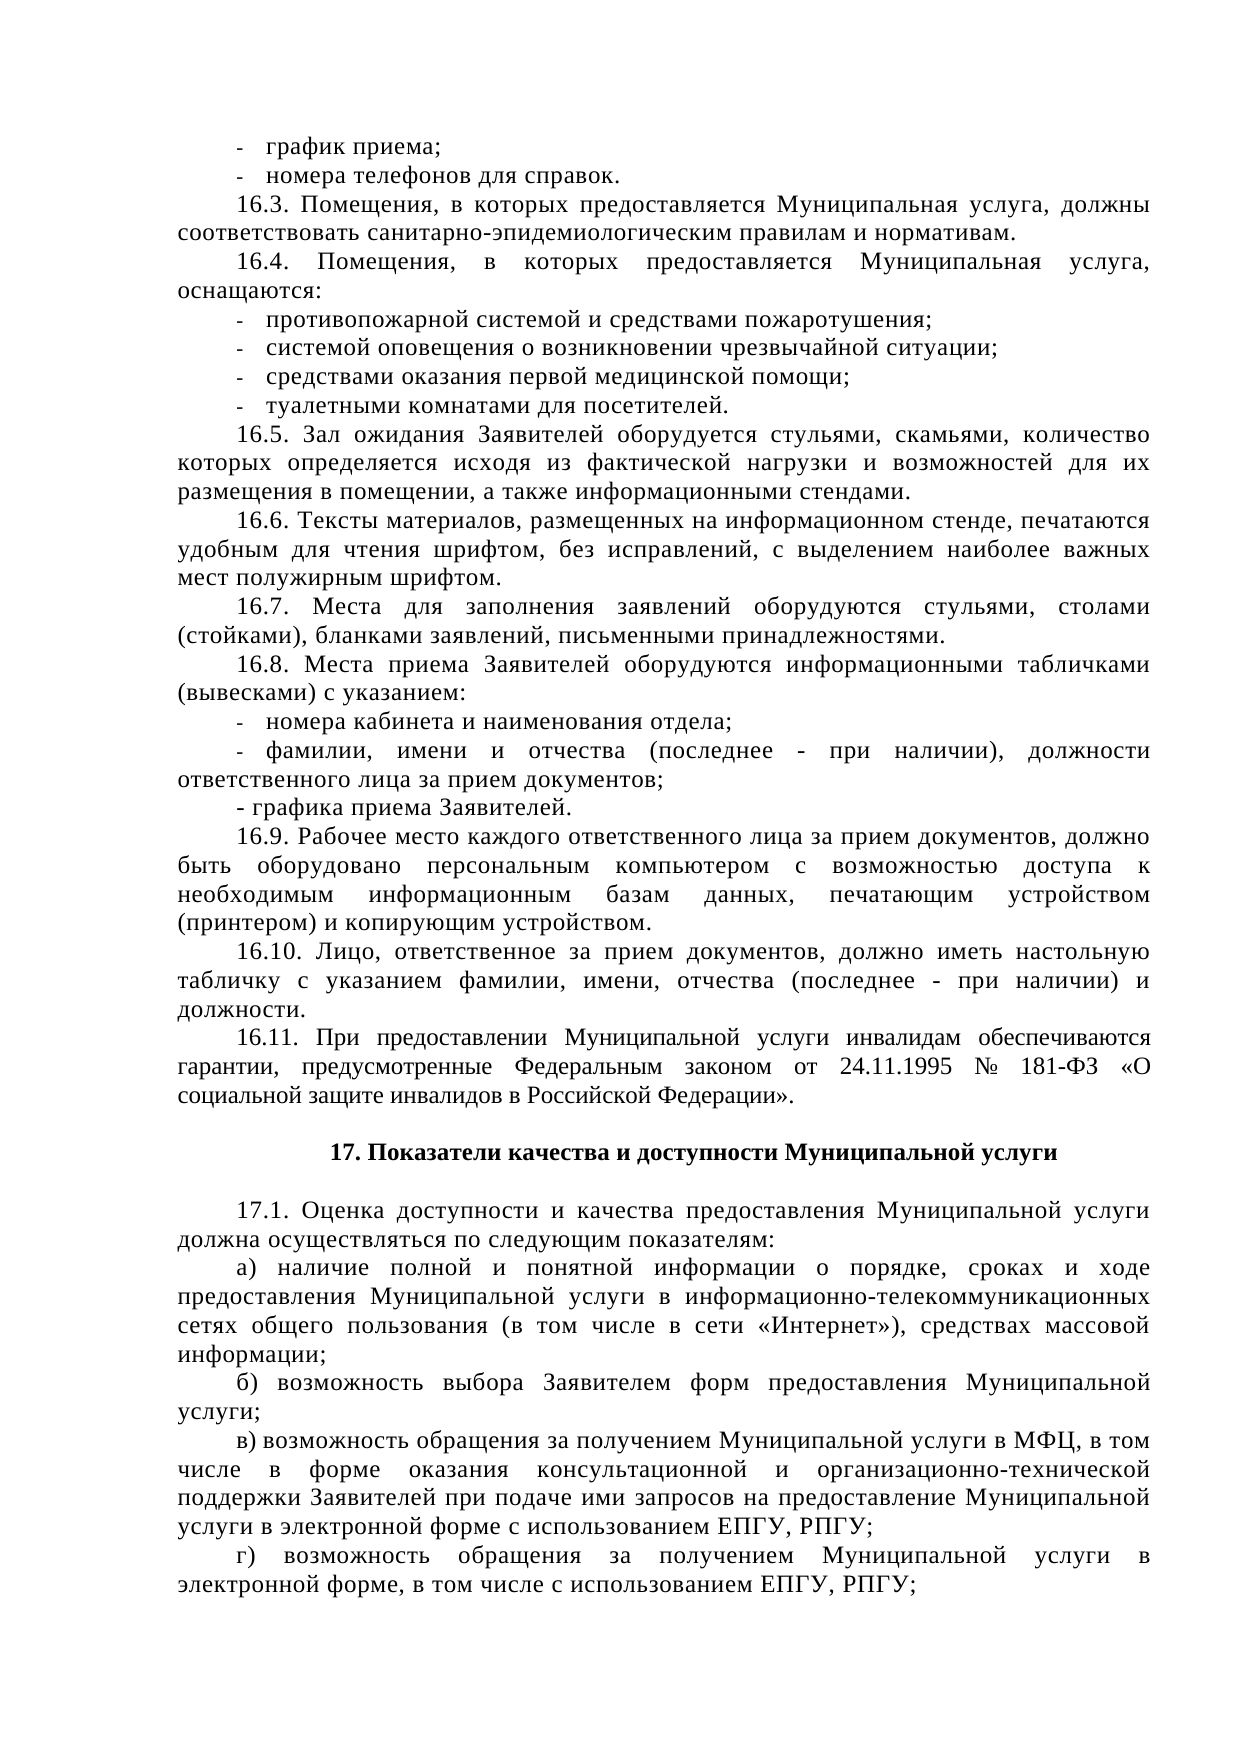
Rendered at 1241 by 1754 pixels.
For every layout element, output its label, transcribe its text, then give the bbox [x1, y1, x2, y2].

list график приема; [177, 131, 1152, 160]
text 16.10. Лицо, ответственное за прием документов, должно иметь настольную табличку с указанием фамилии, имени, отчества (последнее - при наличии) и должности. [177, 936, 1152, 1022]
text 16.11. При предоставлении Муниципальной услуги инвалидам обеспечиваются гарантии, предусмотренные Федеральным законом от 24.11.1995 № 181-ФЗ «О социальной защите инвалидов в Российской Федерации». [177, 1022, 1152, 1109]
text в) возможность обращения за получением Муниципальной услуги в МФЦ, в том числе в форме оказания консультационной и организационно-технической поддержки Заявителей при подаче ими запросов на предоставление Муниципальной услуги в электронной форме с использованием ЕПГУ, РПГУ; [177, 1425, 1152, 1540]
text г) возможность обращения за получением Муниципальной услуги в электронной форме, в том числе с использованием ЕПГУ, РПГУ; [177, 1540, 1152, 1597]
list фамилии, имени и отчества (последнее - при наличии), должности ответственного лица за прием документов; [177, 735, 1152, 792]
text - графика приема Заявителей. [177, 792, 1152, 821]
list номера кабинета и наименования отдела; [177, 706, 1152, 735]
list системой оповещения о возникновении чрезвычайной ситуации; [177, 332, 1152, 361]
text 16.6. Тексты материалов, размещенных на информационном стенде, печатаются удобным для чтения шрифтом, без исправлений, с выделением наиболее важных мест полужирным шрифтом. [177, 505, 1152, 591]
text 16.8. Места приема Заявителей оборудуются информационными табличками (вывесками) с указанием: [177, 649, 1152, 706]
list номера телефонов для справок. [177, 160, 1152, 189]
text 16.5. Зал ожидания Заявителей оборудуется стульями, скамьями, количество которых определяется исходя из фактической нагрузки и возможностей для их размещения в помещении, а также информационными стендами. [177, 419, 1152, 505]
text 17.1. Оценка доступности и качества предоставления Муниципальной услуги должна осуществляться по следующим показателям: [177, 1195, 1152, 1252]
text а) наличие полной и понятной информации о порядке, сроках и ходе предоставления Муниципальной услуги в информационно-телекоммуникационных сетях общего пользования (в том числе в сети «Интернет»), средствах массовой информации; [177, 1252, 1152, 1367]
text 16.9. Рабочее место каждого ответственного лица за прием документов, должно быть оборудовано персональным компьютером с возможностью доступа к необходимым информационным базам данных, печатающим устройством (принтером) и копирующим устройством. [177, 821, 1152, 936]
text б) возможность выбора Заявителем форм предоставления Муниципальной услуги; [177, 1367, 1152, 1425]
text 16.7. Места для заполнения заявлений оборудуются стульями, столами (стойками), бланками заявлений, письменными принадлежностями. [177, 591, 1152, 649]
text 17. Показатели качества и доступности Муниципальной услуги [177, 1137, 1152, 1166]
text 16.4. Помещения, в которых предоставляется Муниципальная услуга, оснащаются: [177, 246, 1152, 304]
list противопожарной системой и средствами пожаротушения; [177, 304, 1152, 332]
list средствами оказания первой медицинской помощи; [177, 361, 1152, 390]
text 16.3. Помещения, в которых предоставляется Муниципальная услуга, должны соответствовать санитарно-эпидемиологическим правилам и нормативам. [177, 189, 1152, 246]
list туалетными комнатами для посетителей. [177, 390, 1152, 419]
